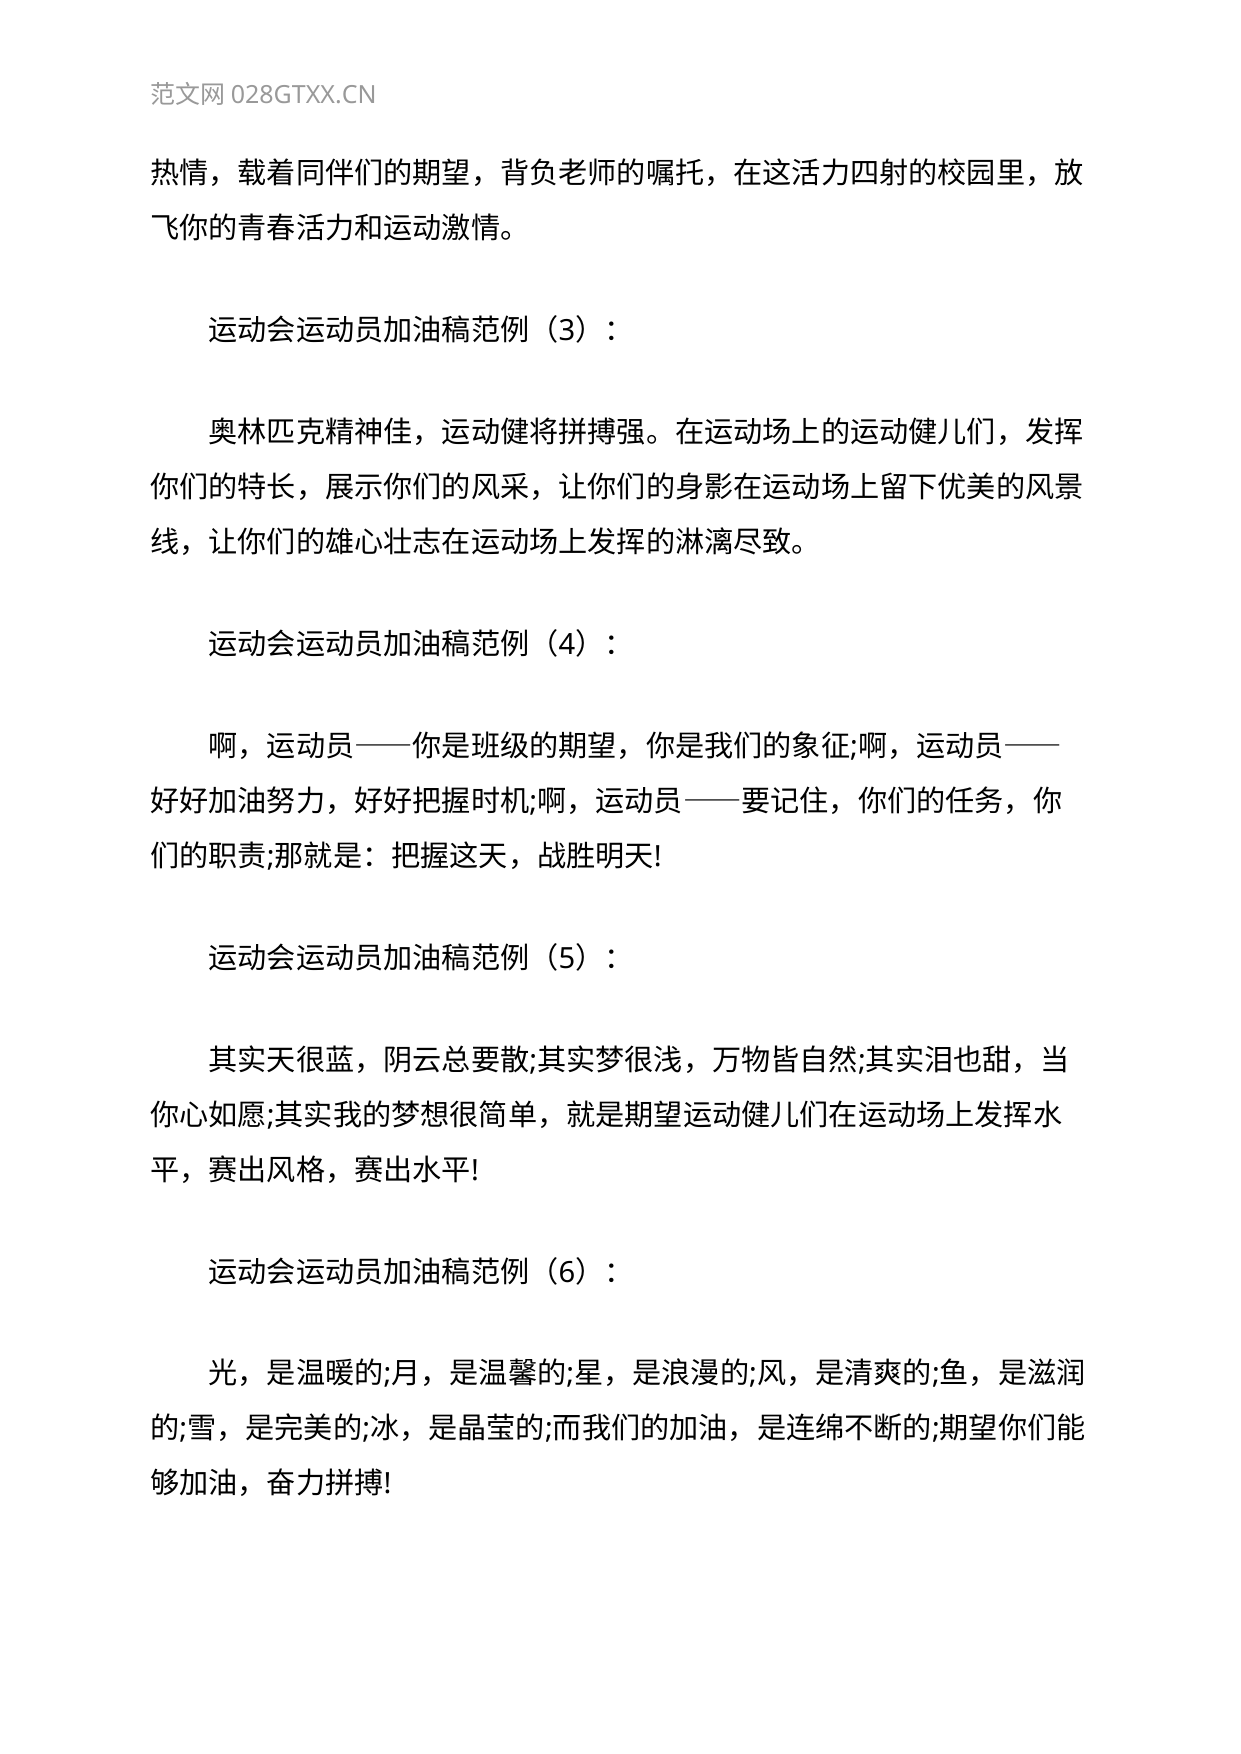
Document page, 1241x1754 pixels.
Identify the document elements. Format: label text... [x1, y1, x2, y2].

text 运动会运动员加油稿范例（3）： [150, 307, 1090, 349]
text 光，是温暖的;月，是温馨的;星，是浪漫的;风，是清爽的;鱼，是滋润的;雪，是完美的;冰，是晶莹的;而我们的加油，是连绵不断的;期望你们能够加油，奋力拼搏! [150, 1350, 1090, 1502]
text 运动会运动员加油稿范例（6）： [150, 1248, 1090, 1291]
text 其实天很蓝，阴云总要散;其实梦很浅，万物皆自然;其实泪也甜，当你心如愿;其实我的梦想很简单，就是期望运动健儿们在运动场上发挥水平，赛出风格，赛出水平! [150, 1036, 1090, 1188]
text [150, 150, 1090, 247]
text 啊，运动员——你是班级的期望，你是我们的象征;啊，运动员——好好加油努力，好好把握时机;啊，运动员——要记住，你们的任务，你们的职责;那就是：把握这天，战胜明天! [150, 722, 1090, 874]
text 奥林匹克精神佳，运动健将拼搏强。在运动场上的运动健儿们，发挥你们的特长，展示你们的风采，让你们的身影在运动场上留下优美的风景线，让你们的雄心壮志在运动场上发挥的淋漓尽致。 [150, 409, 1090, 561]
text 运动会运动员加油稿范例（5）： [150, 934, 1090, 977]
text 运动会运动员加油稿范例（4）： [150, 620, 1090, 663]
